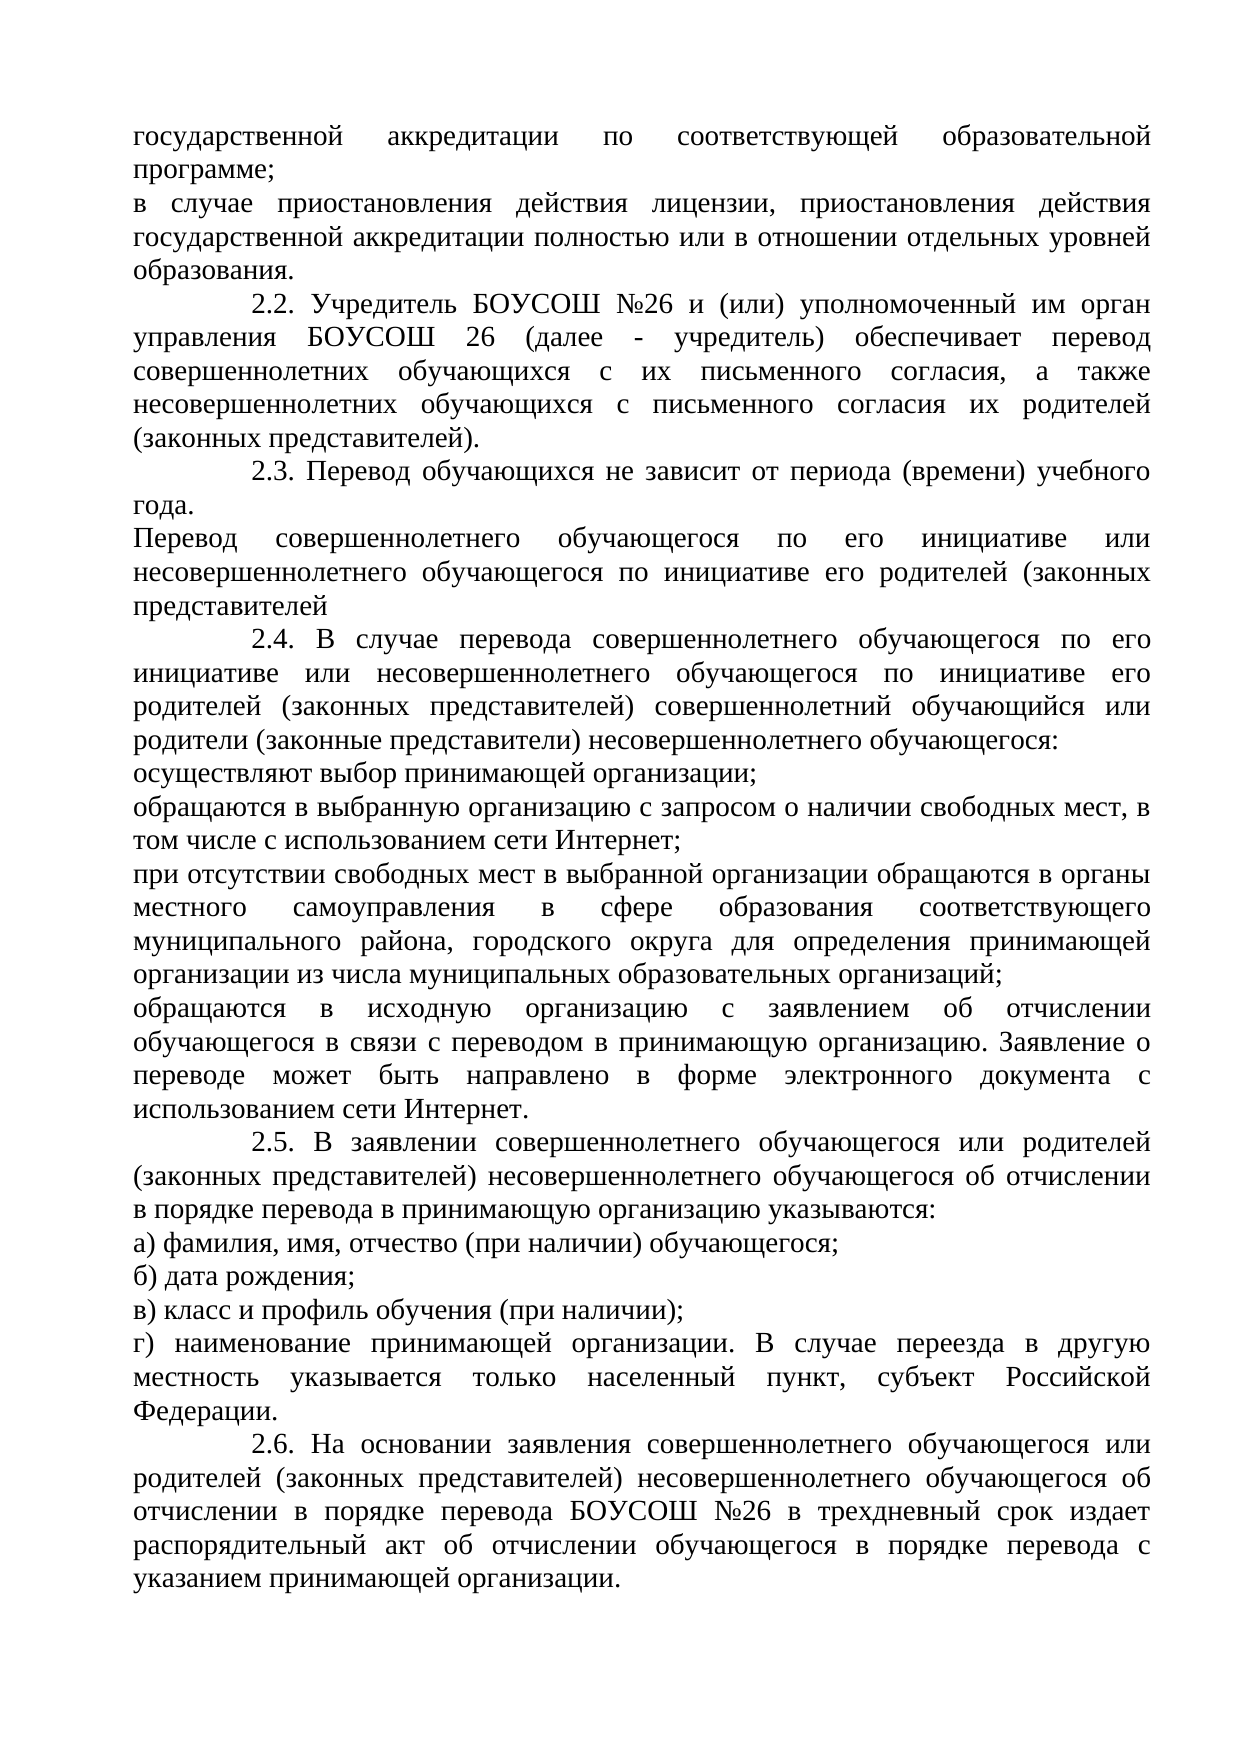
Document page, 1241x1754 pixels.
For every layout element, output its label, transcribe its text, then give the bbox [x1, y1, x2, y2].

text государственной аккредитации по соответствующей образовательной программе; [133, 118, 1152, 185]
text обращаются в выбранную организацию с запросом о наличии свободных мест, в том числе с использованием сети Интернет; [133, 789, 1152, 856]
text 2.2. Учредитель БОУСОШ №26 и (или) уполномоченный им орган управления БОУСОШ 26 (далее - учредитель) обеспечивает перевод совершеннолетних обучающихся с их письменного согласия, а также несовершеннолетних обучающихся с письменного согласия их родителей (законных представителей). [133, 286, 1152, 453]
text осуществляют выбор принимающей организации; [133, 755, 1152, 789]
text б) дата рождения; [133, 1258, 1152, 1292]
text 2.6. На основании заявления совершеннолетнего обучающегося или родителей (законных представителей) несовершеннолетнего обучающегося об отчислении в порядке перевода БОУСОШ №26 в трехдневный срок издает распорядительный акт об отчислении обучающегося в порядке перевода с указанием принимающей организации. [133, 1426, 1152, 1594]
text при отсутствии свободных мест в выбранной организации обращаются в органы местного самоуправления в сфере образования соответствующего муниципального района, городского округа для определения принимающей организации из числа муниципальных образовательных организаций; [133, 856, 1152, 990]
text а) фамилия, имя, отчество (при наличии) обучающегося; [133, 1225, 1152, 1258]
text в) класс и профиль обучения (при наличии); [133, 1292, 1152, 1326]
text 2.4. В случае перевода совершеннолетнего обучающегося по его инициативе или несовершеннолетнего обучающегося по инициативе его родителей (законных представителей) совершеннолетний обучающийся или родители (законные представители) несовершеннолетнего обучающегося: [133, 621, 1152, 755]
text 2.5. В заявлении совершеннолетнего обучающегося или родителей (законных представителей) несовершеннолетнего обучающегося об отчислении в порядке перевода в принимающую организацию указываются: [133, 1124, 1152, 1225]
text обращаются в исходную организацию с заявлением об отчислении обучающегося в связи с переводом в принимающую организацию. Заявление о переводе может быть направлено в форме электронного документа с использованием сети Интернет. [133, 990, 1152, 1124]
text Перевод совершеннолетнего обучающегося по его инициативе или несовершеннолетнего обучающегося по инициативе его родителей (законных представителей [133, 521, 1152, 621]
text в случае приостановления действия лицензии, приостановления действия государственной аккредитации полностью или в отношении отдельных уровней образования. [133, 185, 1152, 286]
text 2.3. Перевод обучающихся не зависит от периода (времени) учебного года. [133, 453, 1152, 521]
text г) наименование принимающей организации. В случае переезда в другую местность указывается только населенный пункт, субъект Российской Федерации. [133, 1326, 1152, 1426]
